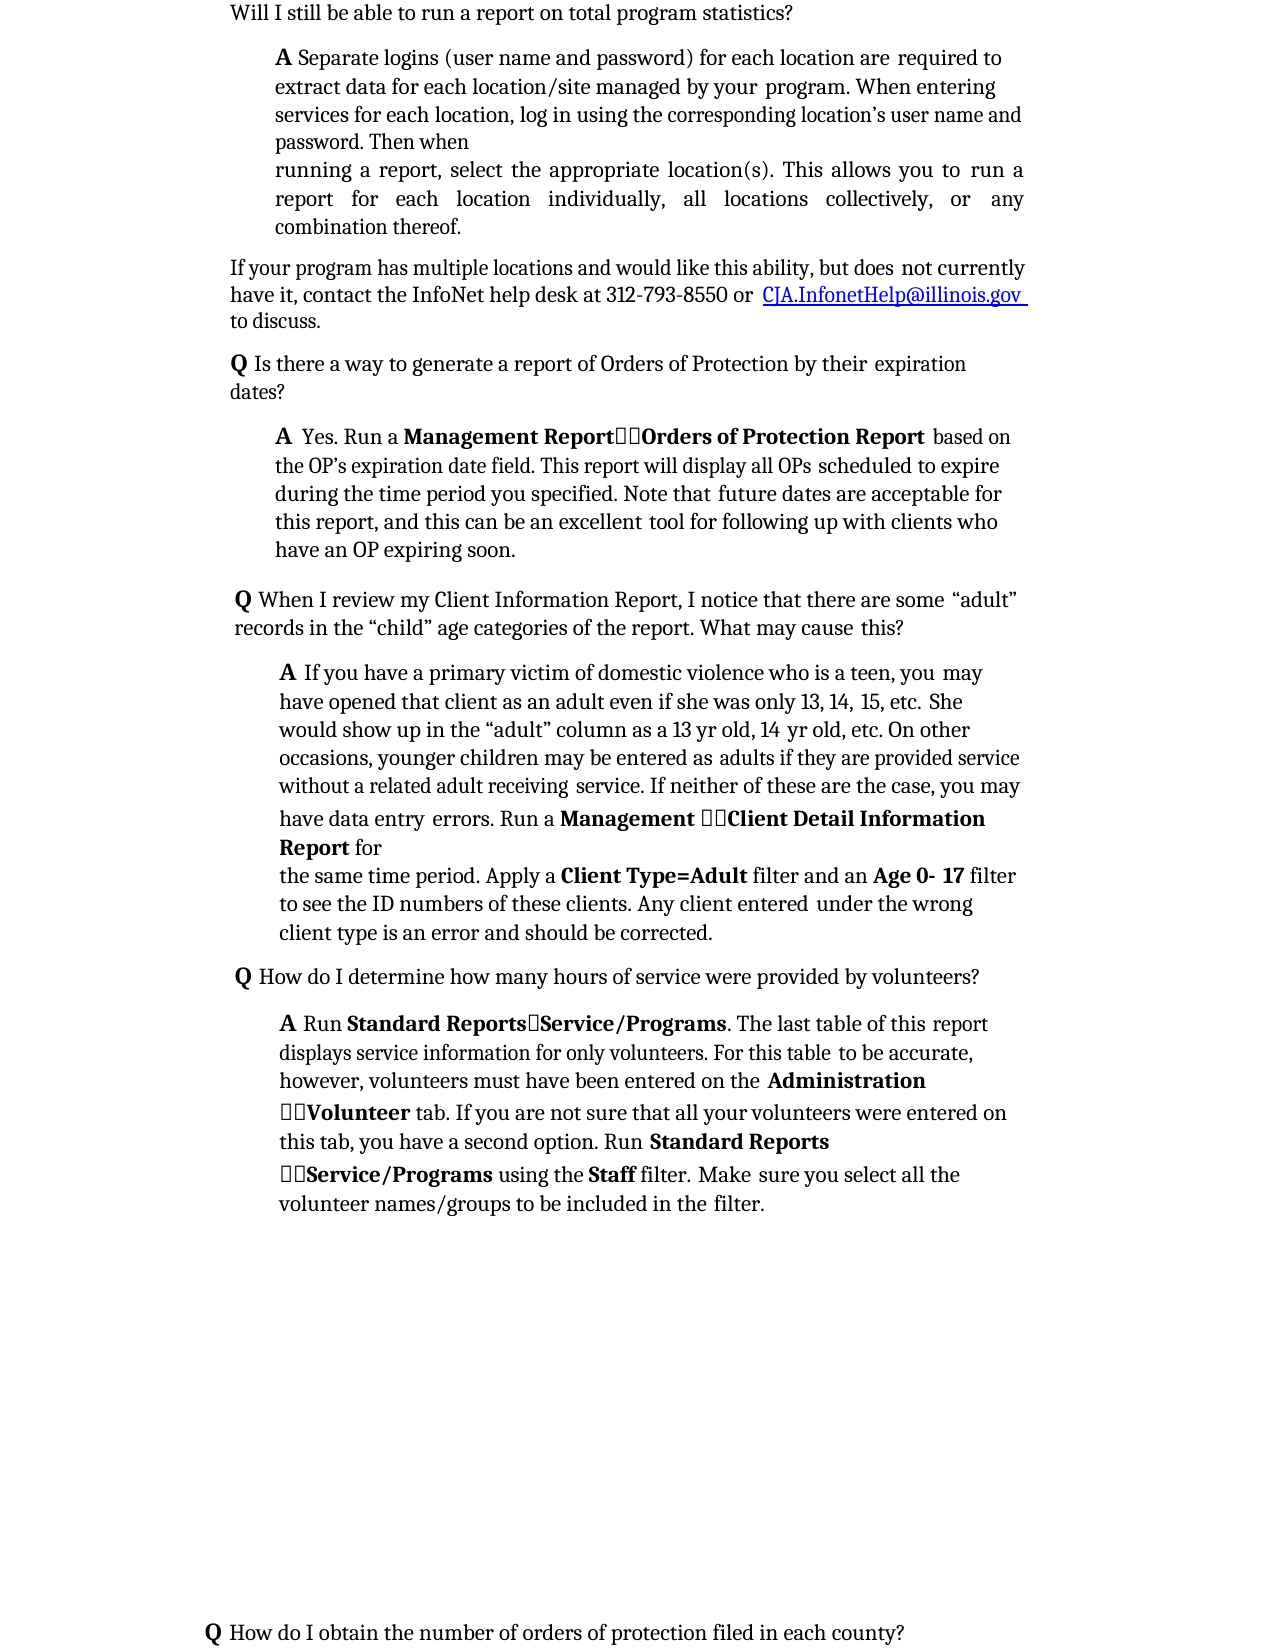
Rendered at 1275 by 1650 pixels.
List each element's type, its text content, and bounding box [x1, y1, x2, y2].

text Q How do I obtain the number of orders of protection filed in each county? [204, 1616, 1096, 1647]
text Q When I review my Client Information Report, I notice that there are some “adult” records in the “child” age categories of the report. What may cause this? [234, 583, 1020, 641]
text A Separate logins (user name and password) for each location are required to extract data for each location/site managed by your program. When entering services for each location, log in using the corresponding location’s user name and password. Then when [275, 41, 1026, 155]
text the same time period. Apply a Client Type=Adult filter and an Age 0- 17 filter to see the ID numbers of these clients. Any client entered under the wrong client type is an error and should be corrected. [279, 863, 1025, 946]
text If your program has multiple locations and would like this ability, but does not currently have it, contact the InfoNet help desk at 312-793-8550 or CJA.InfonetHelp@illinois.gov to discuss. [230, 255, 1026, 334]
text Will I still be able to run a report on total program statistics? [230, 0, 1096, 26]
text running a report, select the appropriate location(s). This allows you to run a report for each location individually, all locations collectively, or any combination thereof. [275, 157, 1024, 241]
text Q How do I determine how many hours of service were provided by volunteers? [234, 960, 1024, 992]
text A Yes. Run a Management ReportOrders of Protection Report based on the OP’s expiration date field. This report will display all OPs scheduled to expire during the time period you specified. Note that future dates are acceptable for this report, and this can be an excellent tool for following up with clients who have an OP expiring soon. [275, 420, 1026, 563]
text A Run Standard ReportsService/Programs. The last table of this report displays service information for only volunteers. For this table to be accurate, however, volunteers must have been entered on the Administration Volunteer tab. If you are not sure that all your volunteers were entered on this tab, you have a second option. Run Standard Reports Service/Programs using the Staff filter. Make sure you select all the volunteer names/groups to be included in the filter. [279, 1006, 1020, 1217]
text Q Is there a way to generate a report of Orders of Protection by their expiration dates? [230, 347, 1026, 405]
text A If you have a primary victim of domestic violence who is a teen, you may have opened that client as an adult even if she was only 13, 14, 15, etc. She would show up in the “adult” column as a 13 yr old, 14 yr old, etc. On other occasions, younger children may be entered as adults if they are provided service without a related adult receiving service. If neither of these are the case, you may have data entry errors. Run a Management Client Detail Information Report for [279, 656, 1020, 861]
